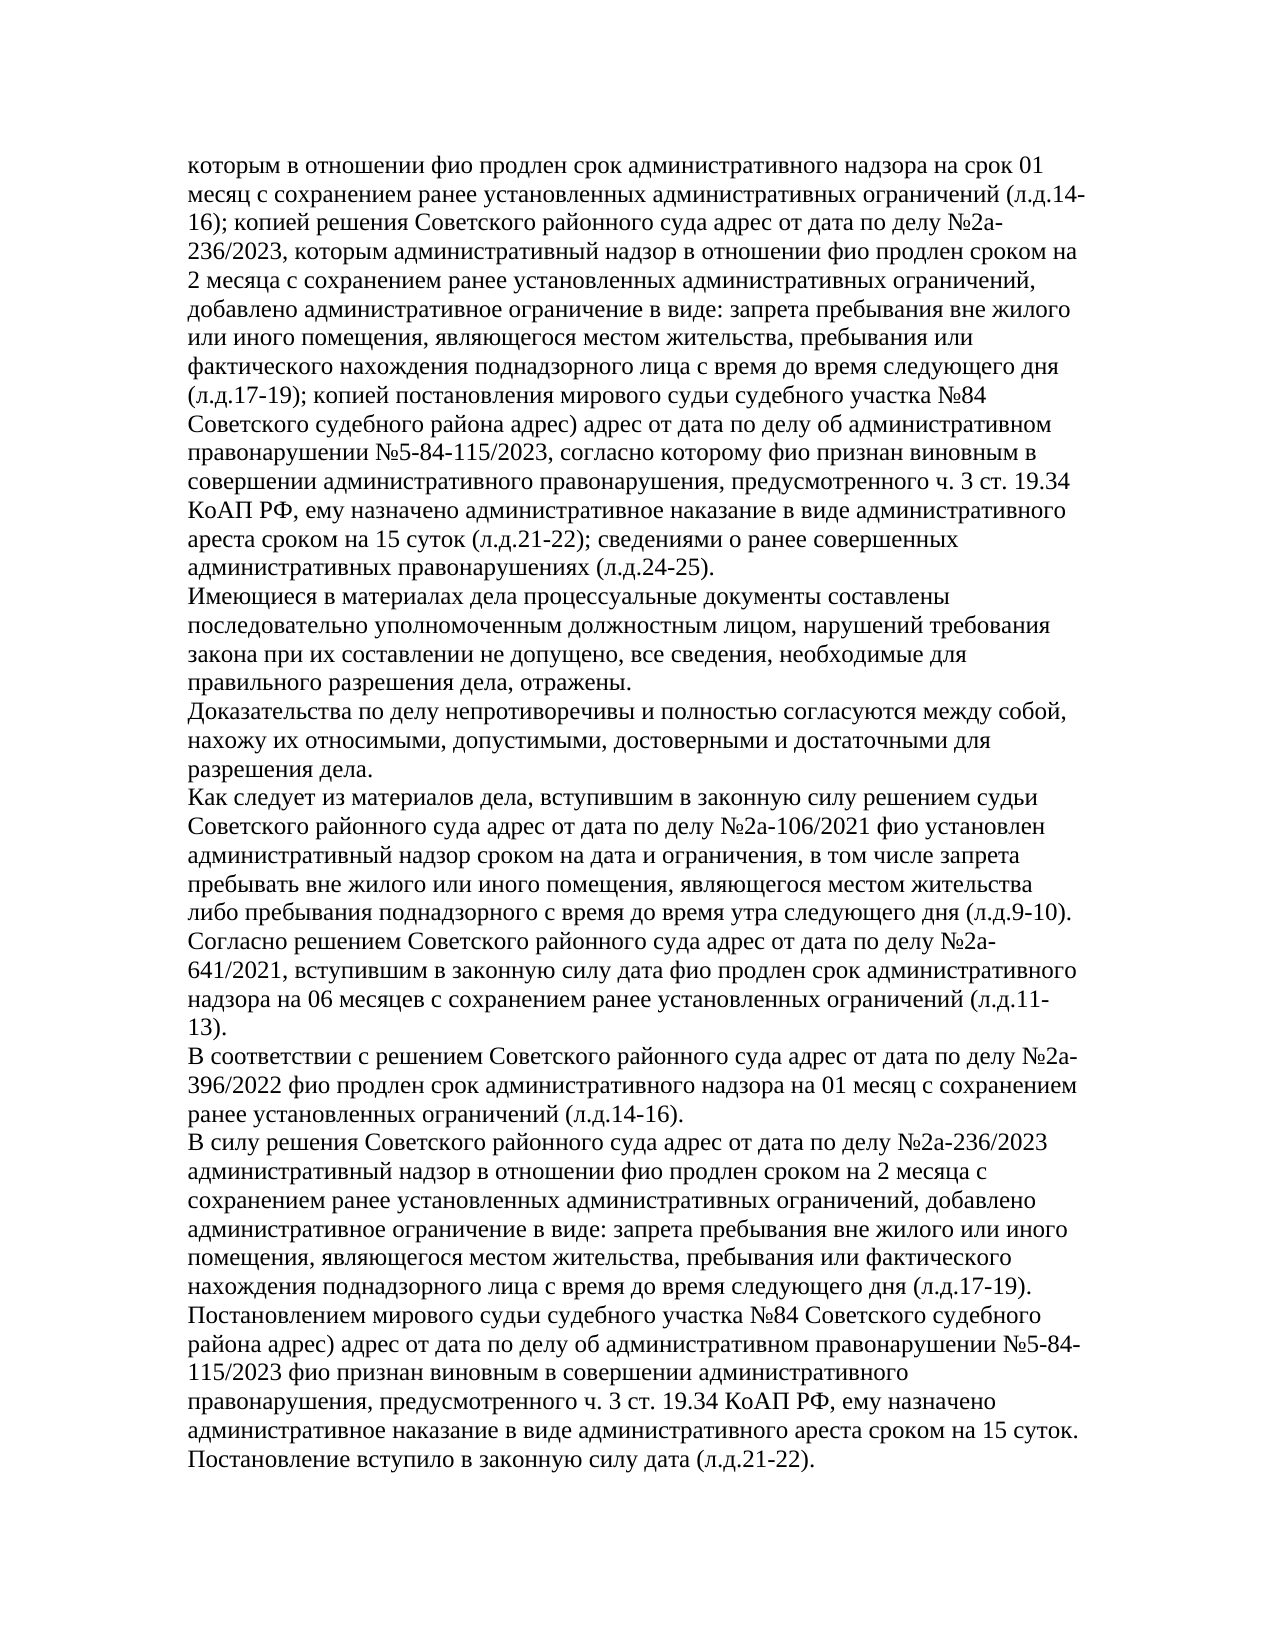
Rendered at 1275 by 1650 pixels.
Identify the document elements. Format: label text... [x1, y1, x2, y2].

text Доказательства по делу непротиворечивы и полностью согласуются между собой, нахожу их относимыми, допустимыми, достоверными и достаточными для разрешения дела. [187, 696, 1087, 782]
text В силу решения Советского районного суда адрес от дата по делу №2а-236/2023 административный надзор в отношении фио продлен сроком на 2 месяца с сохранением ранее установленных административных ограничений, добавлено административное ограничение в виде: запрета пребывания вне жилого или иного помещения, являющегося местом жительства, пребывания или фактического нахождения поднадзорного лица с время до время следующего дня (л.д.17-19). [187, 1127, 1087, 1300]
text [187, 150, 1087, 581]
text Как следует из материалов дела, вступившим в законную силу решением судьи Советского районного суда адрес от дата по делу №2а-106/2021 фио установлен административный надзор сроком на дата и ограничения, в том числе запрета пребывать вне жилого или иного помещения, являющегося местом жительства либо пребывания поднадзорного с время до время утра следующего дня (л.д.9-10). [187, 782, 1087, 926]
text Постановлением мирового судьи судебного участка №84 Советского судебного района адрес) адрес от дата по делу об административном правонарушении №5-84-115/2023 фио признан виновным в совершении административного правонарушения, предусмотренного ч. 3 ст. 19.34 КоАП РФ, ему назначено административное наказание в виде административного ареста сроком на 15 суток. Постановление вступило в законную силу дата (л.д.21-22). [187, 1300, 1087, 1472]
text Согласно решением Советского районного суда адрес от дата по делу №2а-641/2021, вступившим в законную силу дата фио продлен срок административного надзора на 06 месяцев с сохранением ранее установленных ограничений (л.д.11-13). [187, 926, 1087, 1041]
text Имеющиеся в материалах дела процессуальные документы составлены последовательно уполномоченным должностным лицом, нарушений требования закона при их составлении не допущено, все сведения, необходимые для правильного разрешения дела, отражены. [187, 581, 1087, 696]
text В соответствии с решением Советского районного суда адрес от дата по делу №2а-396/2022 фио продлен срок административного надзора на 01 месяц с сохранением ранее установленных ограничений (л.д.14-16). [187, 1041, 1087, 1127]
